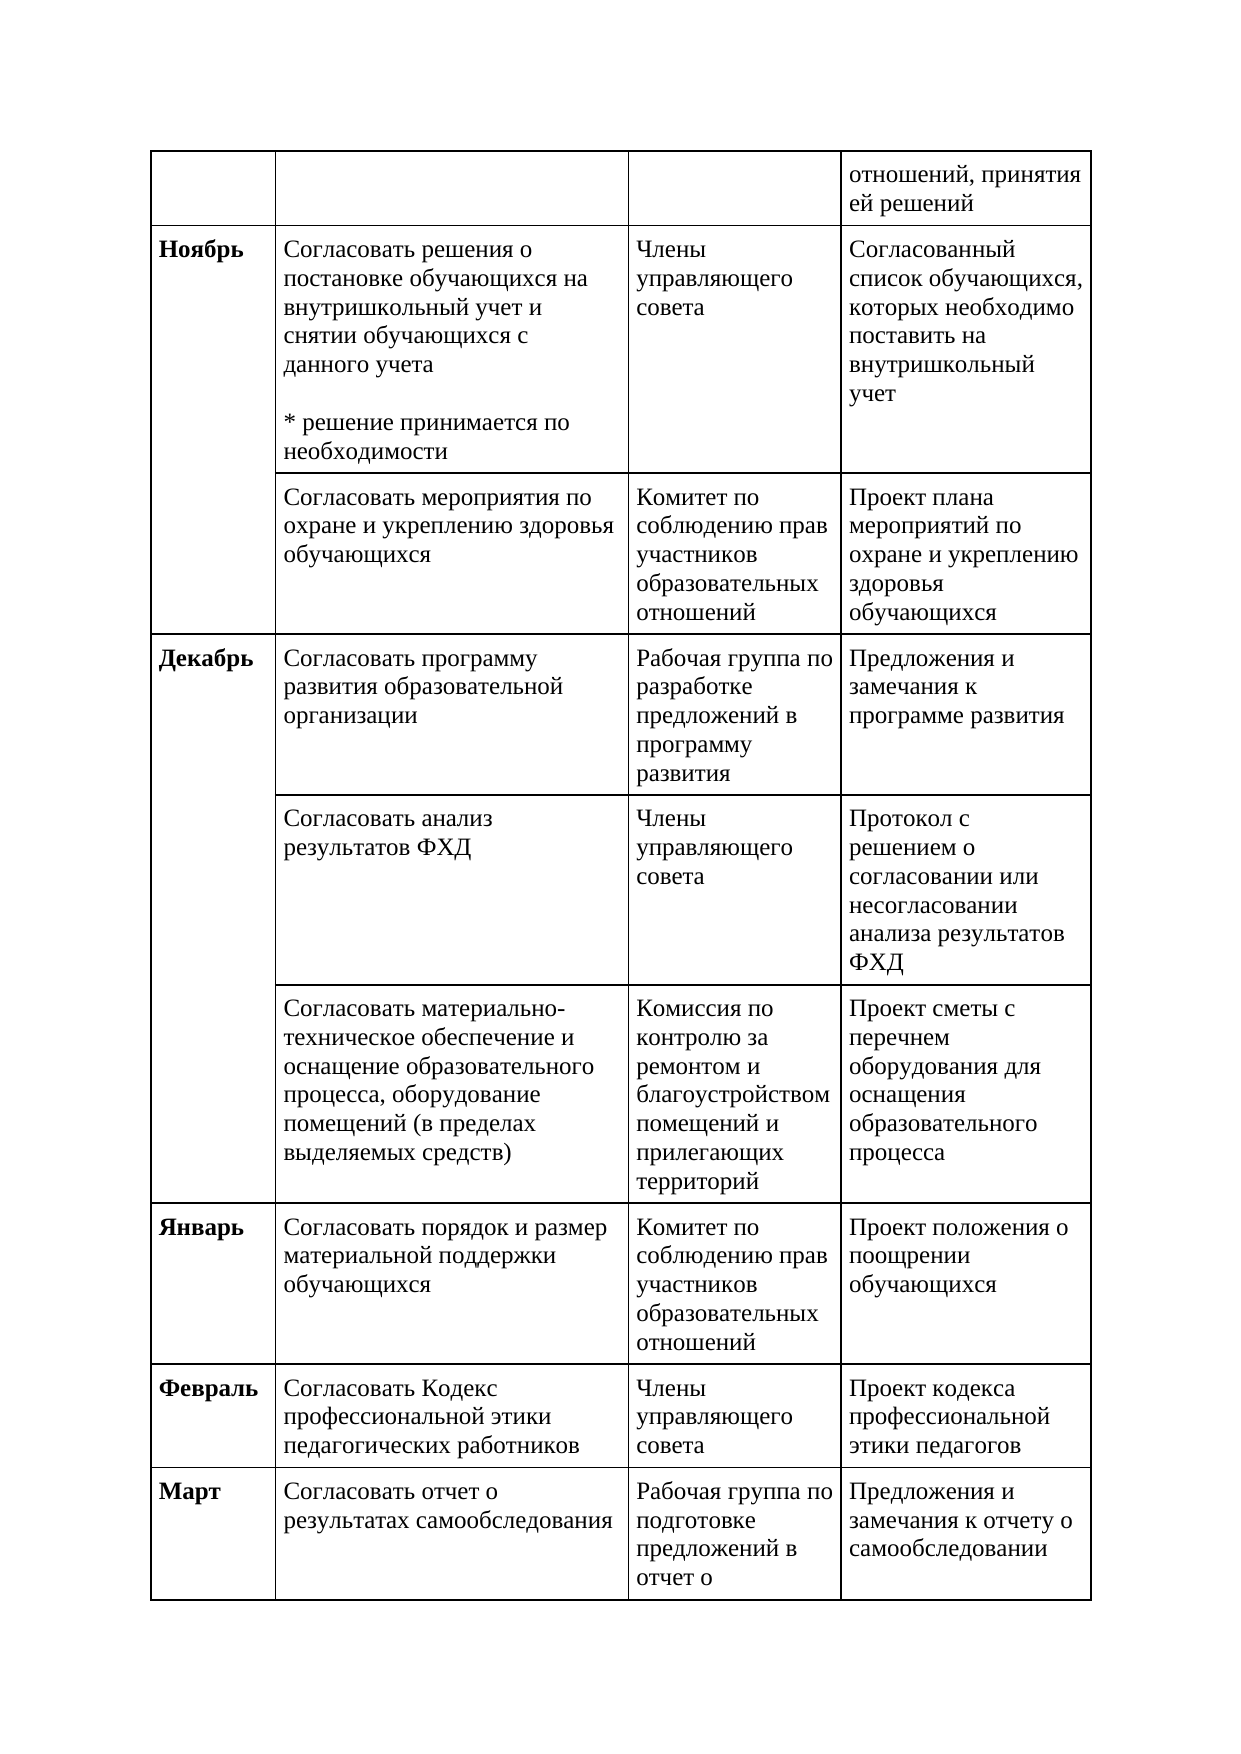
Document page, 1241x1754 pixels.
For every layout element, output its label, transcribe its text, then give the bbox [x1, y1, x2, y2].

table_cell Ноябрь [152, 226, 275, 633]
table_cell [276, 152, 628, 225]
table_cell Комитет по соблюдению прав участников образовательных отношений [629, 1204, 840, 1363]
table_cell Согласовать решения о постановке обучающихся на внутришкольный учет и снятии обучающихся с данного учета * решение принимается по необходимости [276, 226, 628, 472]
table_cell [276, 1468, 628, 1599]
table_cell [629, 1468, 840, 1599]
table_cell Проект плана мероприятий по охране и укреплению здоровья обучающихся [842, 474, 1090, 633]
table_cell Согласовать материально-техническое обеспечение и оснащение образовательного процесса, оборудование помещений (в пределах выделяемых средств) [276, 986, 628, 1202]
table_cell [842, 1468, 1090, 1599]
table_cell Согласовать Кодекс профессиональной этики педагогических работников [276, 1365, 628, 1467]
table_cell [842, 152, 1090, 225]
table_cell Проект сметы с перечнем оборудования для оснащения образовательного процесса [842, 986, 1090, 1202]
table_cell Члены управляющего совета [629, 226, 840, 472]
table_cell Члены управляющего совета [629, 796, 840, 984]
table_cell Январь [152, 1204, 275, 1363]
table_cell Рабочая группа по разработке предложений в программу развития [629, 635, 840, 794]
table_cell Февраль [152, 1365, 275, 1467]
table_cell Предложения и замечания к программе развития [842, 635, 1090, 794]
table_cell Проект кодекса профессиональной этики педагогов [842, 1365, 1090, 1467]
table_cell Комиссия по контролю за ремонтом и благоустройством помещений и прилегающих территорий [629, 986, 840, 1202]
table_cell Согласовать анализ результатов ФХД [276, 796, 628, 984]
table_cell Члены управляющего совета [629, 1365, 840, 1467]
table_cell Комитет по соблюдению прав участников образовательных отношений [629, 474, 840, 633]
table_cell Согласовать программу развития образовательной организации [276, 635, 628, 794]
table_cell Проект положения о поощрении обучающихся [842, 1204, 1090, 1363]
table_cell Протокол с решением о согласовании или несогласовании анализа результатов ФХД [842, 796, 1090, 984]
table_cell Согласовать мероприятия по охране и укреплению здоровья обучающихся [276, 474, 628, 633]
table_cell Согласованный список обучающихся, которых необходимо поставить на внутришкольный учет [842, 226, 1090, 472]
table_cell Декабрь [152, 635, 275, 1202]
table_cell Март [152, 1468, 275, 1599]
table_cell Согласовать порядок и размер материальной поддержки обучающихся [276, 1204, 628, 1363]
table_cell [629, 152, 840, 225]
